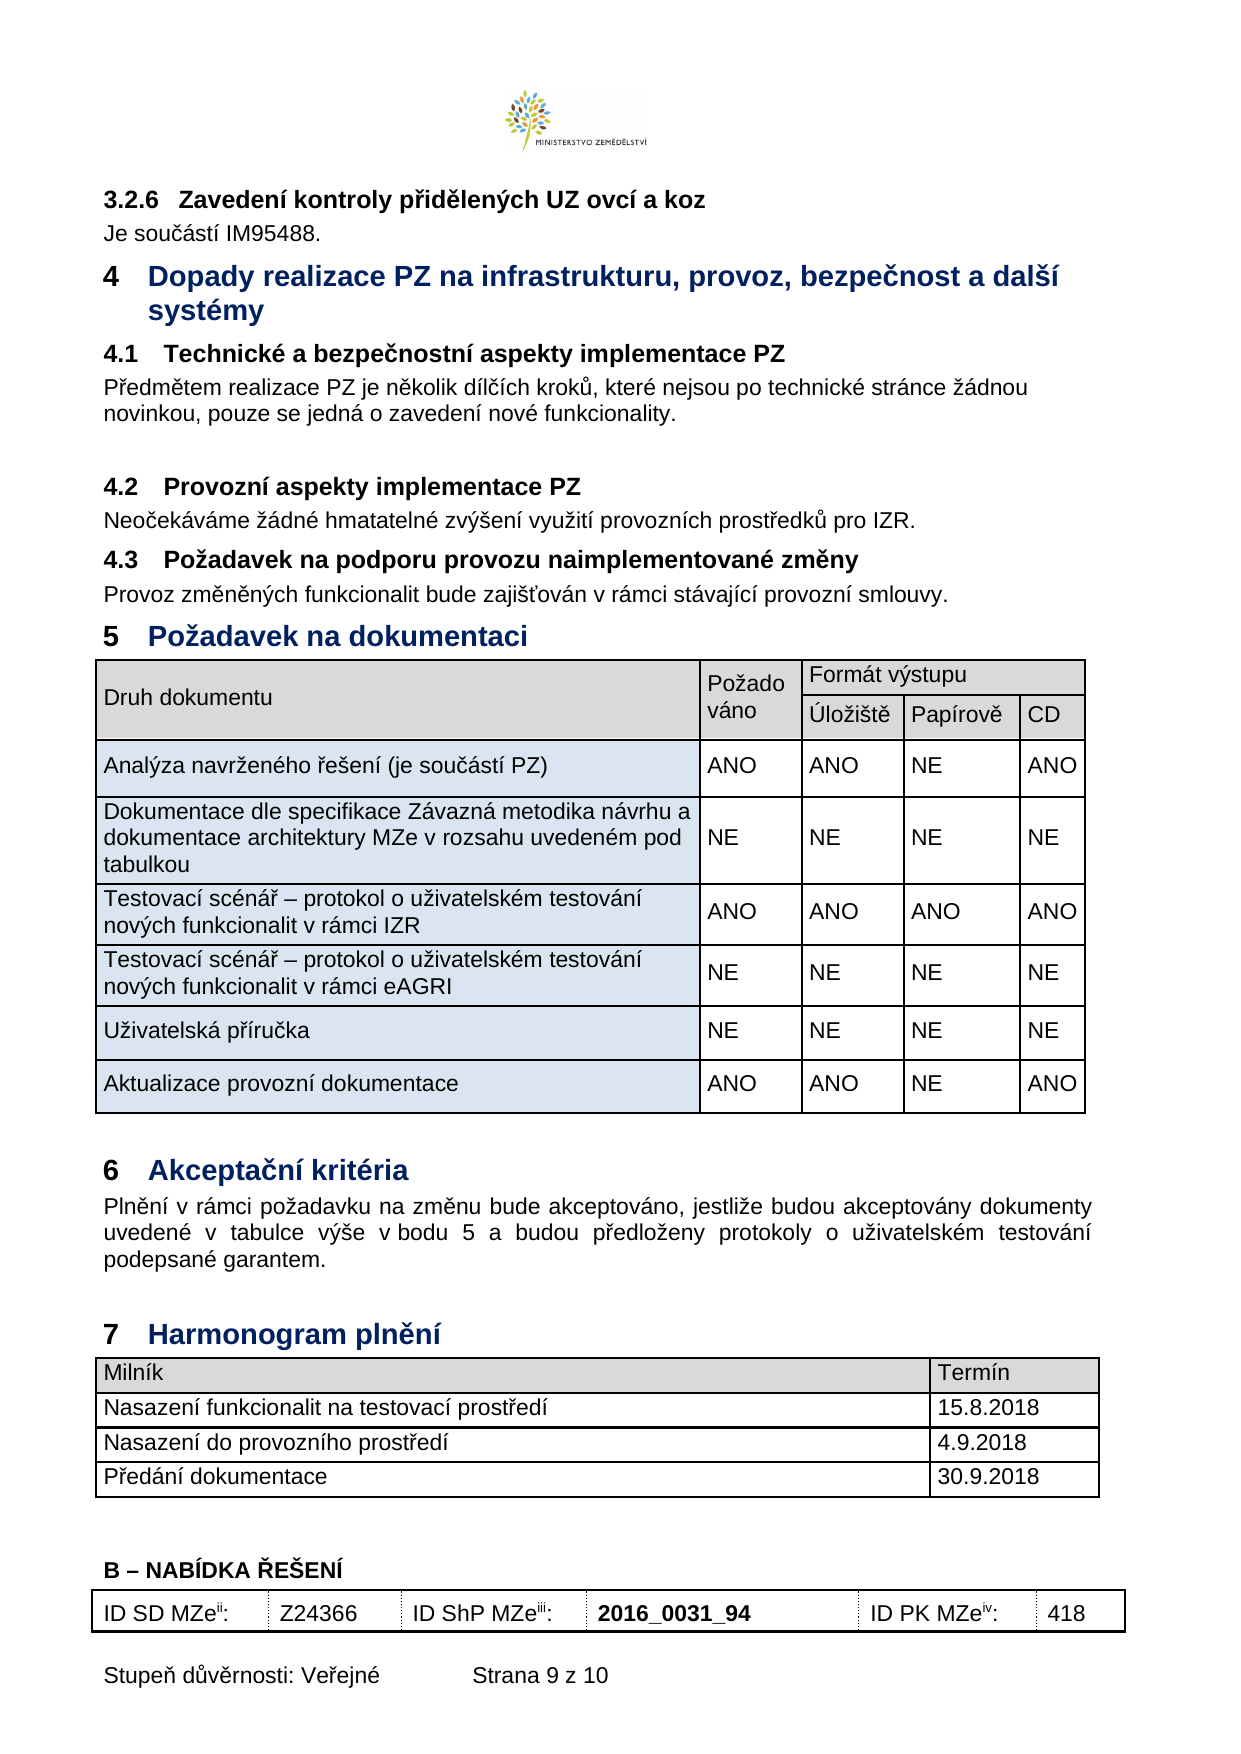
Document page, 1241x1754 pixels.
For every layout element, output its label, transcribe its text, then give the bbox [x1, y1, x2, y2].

table_cell NE [803, 798, 903, 883]
text B – nabídkA řešení [103, 1557, 1092, 1583]
table_header ID ShP MZe: [401, 1591, 586, 1630]
table_header Požadováno [701, 661, 801, 738]
table_header ID SD MZe: [93, 1591, 268, 1630]
table_cell ANO [701, 885, 801, 944]
table_cell Nasazení funkcionalit na testovací prostředí [97, 1394, 929, 1426]
table_cell Úložiště [803, 696, 903, 738]
subtitle Technické a bezpečnostní aspekty implementace PZ [103, 339, 1092, 368]
picture [503, 85, 649, 155]
table_header Druh dokumentu [97, 661, 699, 738]
table_cell NE [905, 1061, 1019, 1112]
table_header ID PK MZe: [859, 1591, 1036, 1630]
table_cell ANO [701, 1061, 801, 1112]
table_cell 15.8.2018 [931, 1394, 1098, 1426]
table_cell CD [1021, 696, 1084, 738]
table_cell NE [803, 946, 903, 1005]
table_cell NE [1021, 946, 1084, 1005]
text Je součástí IM95488. [103, 220, 1092, 247]
table_header Z24366 [268, 1591, 401, 1630]
table_cell Aktualizace provozní dokumentace [97, 1061, 699, 1112]
table_cell ANO [1021, 741, 1084, 796]
table_cell Testovací scénář – protokol o uživatelském testování nových funkcionalit v rámci eAGRI [97, 946, 699, 1005]
table_cell Papírově [905, 696, 1019, 738]
subtitle Akceptační kritéria [103, 1153, 1092, 1187]
table_cell Nasazení do provozního prostředí [97, 1429, 929, 1461]
table_cell 30.9.2018 [931, 1463, 1098, 1496]
text Plnění v rámci požadavku na změnu bude akceptováno, jestliže budou akceptovány dokumenty uvedené v tabulce výše v bodu 5 a budou předloženy protokoly o uživatelském testování podepsané garantem. [103, 1193, 1092, 1272]
table_cell ANO [905, 885, 1019, 944]
table_cell ANO [803, 741, 903, 796]
table_cell Dokumentace dle specifikace Závazná metodika návrhu a dokumentace architektury MZe v rozsahu uvedeném pod tabulkou [97, 798, 699, 883]
table_header Formát výstupu [803, 661, 1084, 694]
table_cell ANO [701, 741, 801, 796]
table_cell NE [905, 946, 1019, 1005]
table_cell ANO [1021, 1061, 1084, 1112]
table_cell Testovací scénář – protokol o uživatelském testování nových funkcionalit v rámci IZR [97, 885, 699, 944]
table_cell ANO [1021, 885, 1084, 944]
table_cell NE [905, 1007, 1019, 1059]
table_cell ANO [803, 885, 903, 944]
subtitle Požadavek na podporu provozu naimplementované změny [103, 546, 1092, 574]
table_header 418 [1036, 1591, 1124, 1630]
table_cell NE [701, 798, 801, 883]
table_header Milník [97, 1359, 929, 1392]
table_cell Předání dokumentace [97, 1463, 929, 1496]
table_cell NE [1021, 1007, 1084, 1059]
table_cell NE [803, 1007, 903, 1059]
subtitle Požadavek na dokumentaci [103, 619, 1092, 653]
table_cell NE [701, 946, 801, 1005]
table_cell NE [1021, 798, 1084, 883]
text Provoz změněných funkcionalit bude zajišťován v rámci stávající provozní smlouvy. [103, 581, 1092, 607]
text Neočekáváme žádné hmatatelné zvýšení využití provozních prostředků pro IZR. [103, 507, 1092, 533]
table_cell Analýza navrženého řešení (je součástí PZ) [97, 741, 699, 796]
table_cell NE [905, 798, 1019, 883]
table_cell ANO [803, 1061, 903, 1112]
subtitle Harmonogram plnění [103, 1317, 1092, 1351]
table_cell NE [905, 741, 1019, 796]
text Předmětem realizace PZ je několik dílčích kroků, které nejsou po technické stránce žádnou novinkou, pouze se jedná o zavedení nové funkcionality. [103, 374, 1092, 427]
table_cell NE [701, 1007, 801, 1059]
table_cell 4.9.2018 [931, 1429, 1098, 1461]
subtitle Dopady realizace PZ na infrastrukturu, provoz, bezpečnost a další systémy [103, 259, 1092, 326]
table_cell Uživatelská příručka [97, 1007, 699, 1059]
subtitle Provozní aspekty implementace PZ [103, 472, 1092, 500]
text Zavedení kontroly přidělených UZ ovcí a koz [103, 185, 1092, 214]
table_header Termín [931, 1359, 1098, 1392]
table_header 2016_0031_94 [586, 1591, 859, 1630]
